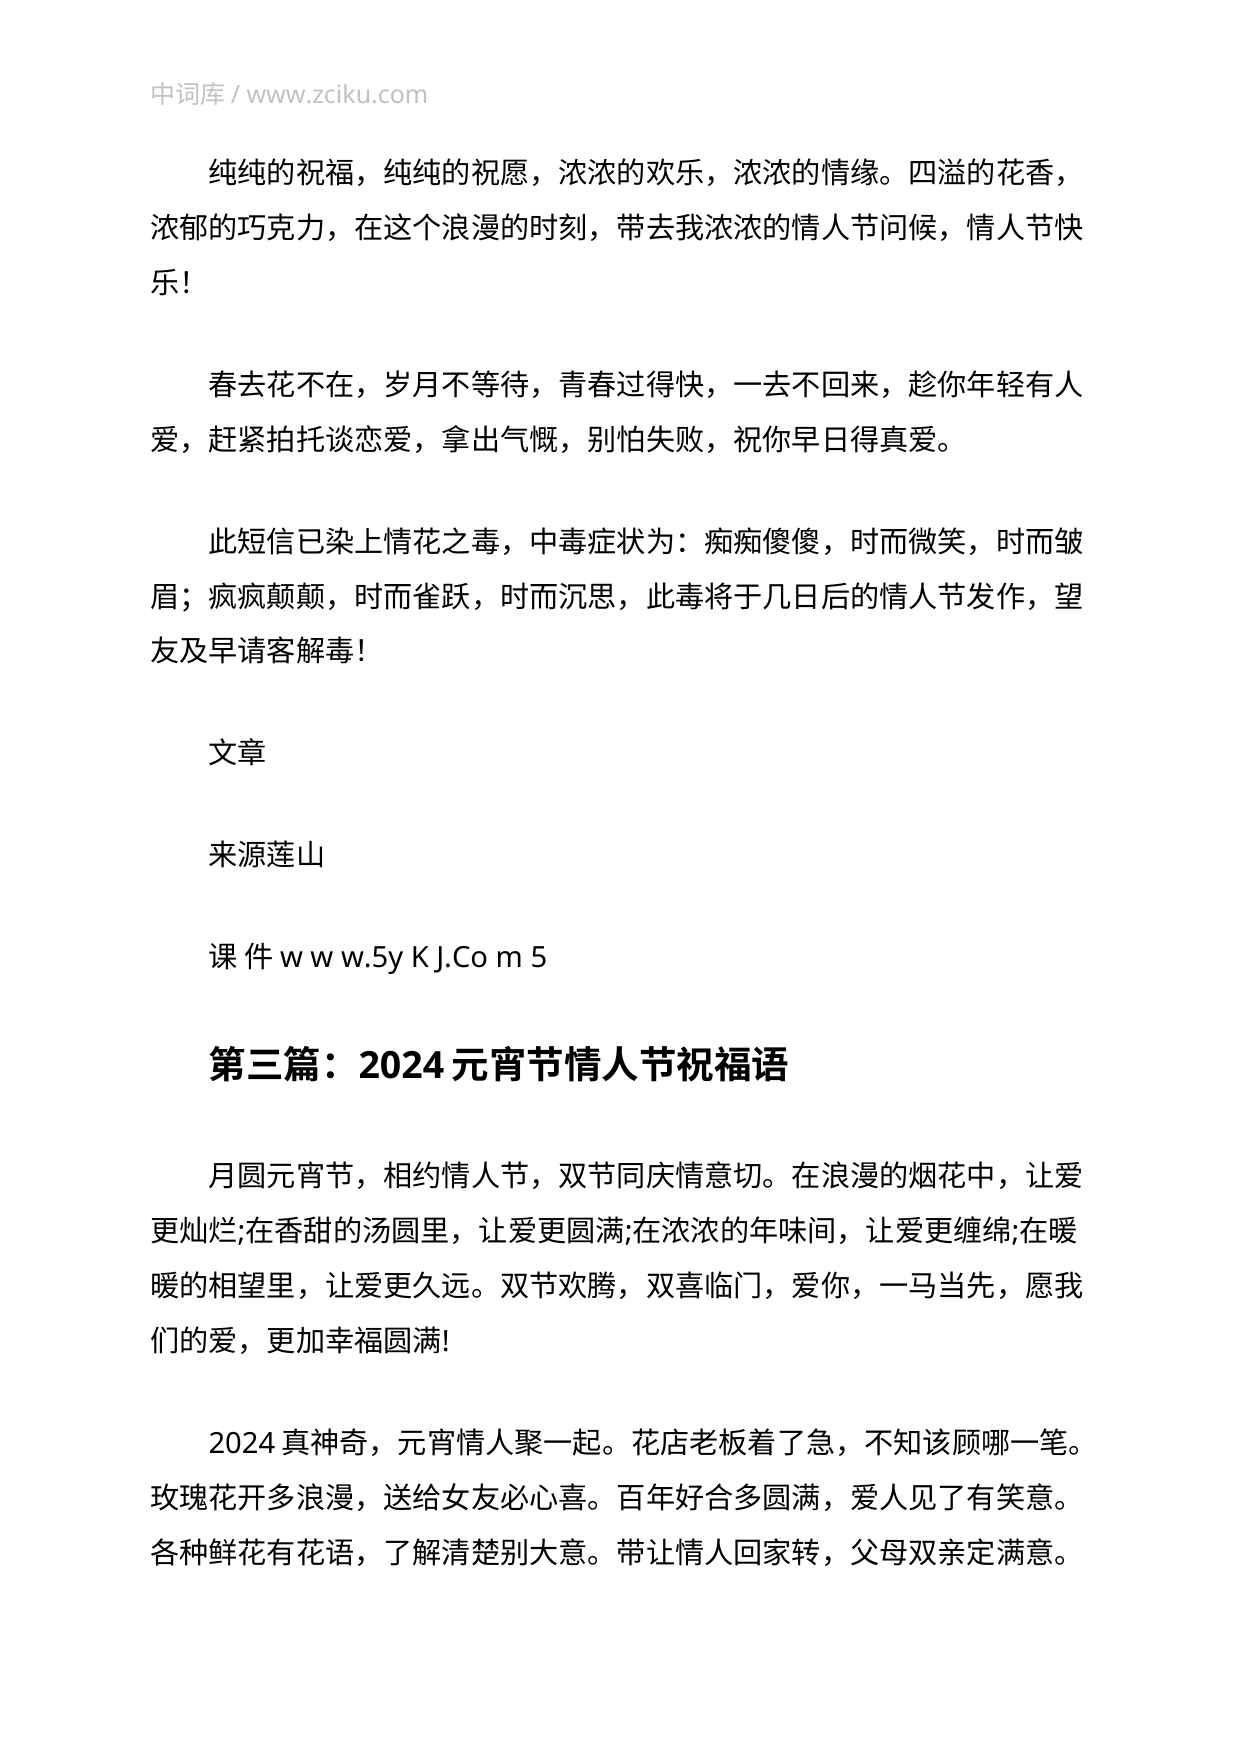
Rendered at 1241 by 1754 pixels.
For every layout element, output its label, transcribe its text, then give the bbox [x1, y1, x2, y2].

text 月圆元宵节，相约情人节，双节同庆情意切。在浪漫的烟花中，让爱更灿烂;在香甜的汤圆里，让爱更圆满;在浓浓的年味间，让爱更缠绵;在暖暖的相望里，让爱更久远。双节欢腾，双喜临门，爱你，一马当先，愿我们的爱，更加幸福圆满! [150, 1153, 1090, 1360]
text 文章 [150, 730, 1090, 772]
text 来源莲山 [150, 832, 1090, 874]
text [150, 1420, 1090, 1572]
text 课 件 w w w.5y K J.Co m 5 [150, 933, 1090, 976]
text 第三篇：2024元宵节情人节祝福语 [150, 1035, 1090, 1090]
text 春去花不在，岁月不等待，青春过得快，一去不回来，趁你年轻有人爱，赶紧拍托谈恋爱，拿出气慨，别怕失败，祝你早日得真爱。 [150, 362, 1090, 459]
text 此短信已染上情花之毒，中毒症状为：痴痴傻傻，时而微笑，时而皱眉；疯疯颠颠，时而雀跃，时而沉思，此毒将于几日后的情人节发作，望友及早请客解毒！ [150, 518, 1090, 670]
text 纯纯的祝福，纯纯的祝愿，浓浓的欢乐，浓浓的情缘。四溢的花香，浓郁的巧克力，在这个浪漫的时刻，带去我浓浓的情人节问候，情人节快乐！ [150, 150, 1090, 302]
